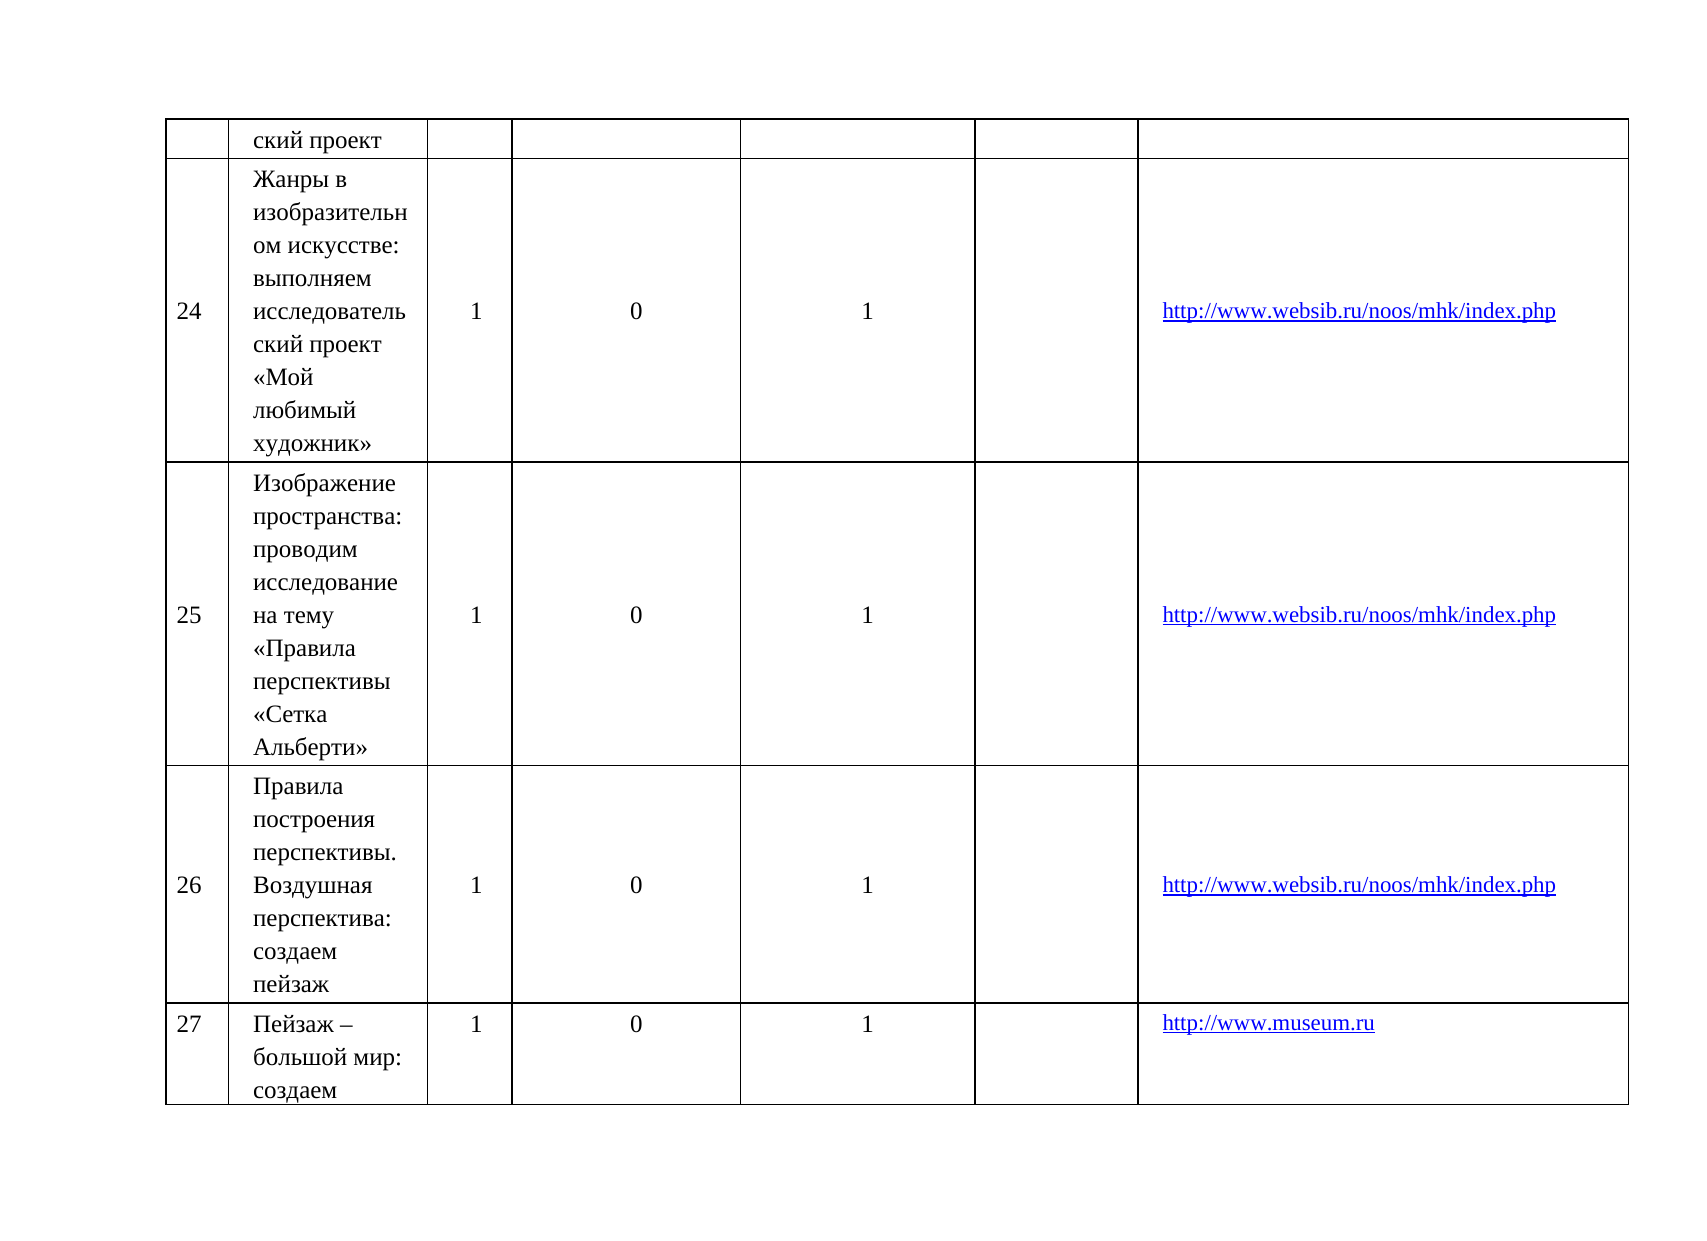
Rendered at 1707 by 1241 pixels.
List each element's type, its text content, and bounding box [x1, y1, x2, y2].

table_cell 1 [428, 159, 511, 461]
table_cell http://www.websib.ru/noos/mhk/index.php [1139, 766, 1628, 1002]
table_cell 1 [741, 463, 974, 764]
table_cell Правила построения перспективы. Воздушная перспектива: создаем пейзаж [229, 766, 427, 1002]
table_cell 23 [167, 120, 228, 157]
table_cell 1 [741, 1004, 974, 1104]
table_cell [976, 120, 1137, 157]
table_cell 27 [167, 1004, 228, 1104]
table_cell 0 [513, 1004, 740, 1104]
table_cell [229, 120, 427, 157]
table_cell 0 [513, 120, 740, 157]
table_cell 1 [428, 1004, 511, 1104]
table_cell [976, 159, 1137, 461]
table_cell http://www.websib.ru/noos/mhk/index.php [1139, 463, 1628, 764]
table_cell 25 [167, 463, 228, 764]
table_cell 0 [513, 463, 740, 764]
table_cell Изображение пространства: проводим исследование на тему «Правила перспективы «Сетка Альберти» [229, 463, 427, 764]
table_cell [976, 1004, 1137, 1104]
table_cell 0 [513, 159, 740, 461]
table_cell 1 [741, 159, 974, 461]
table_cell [1139, 1004, 1628, 1104]
table_cell 1 [428, 120, 511, 157]
table_cell 24 [167, 159, 228, 461]
table_cell 0 [513, 766, 740, 1002]
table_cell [1139, 120, 1628, 157]
table_cell [976, 766, 1137, 1002]
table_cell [229, 1004, 427, 1104]
table_cell 26 [167, 766, 228, 1002]
table_cell 1 [741, 766, 974, 1002]
table_cell 1 [428, 766, 511, 1002]
table_cell 1 [741, 120, 974, 157]
table_cell 1 [428, 463, 511, 764]
table_cell http://www.websib.ru/noos/mhk/index.php [1139, 159, 1628, 461]
table_cell [976, 463, 1137, 764]
table_cell Жанры в изобразительном искусстве: выполняем исследовательский проект «Мой любимый художник» [229, 159, 427, 461]
